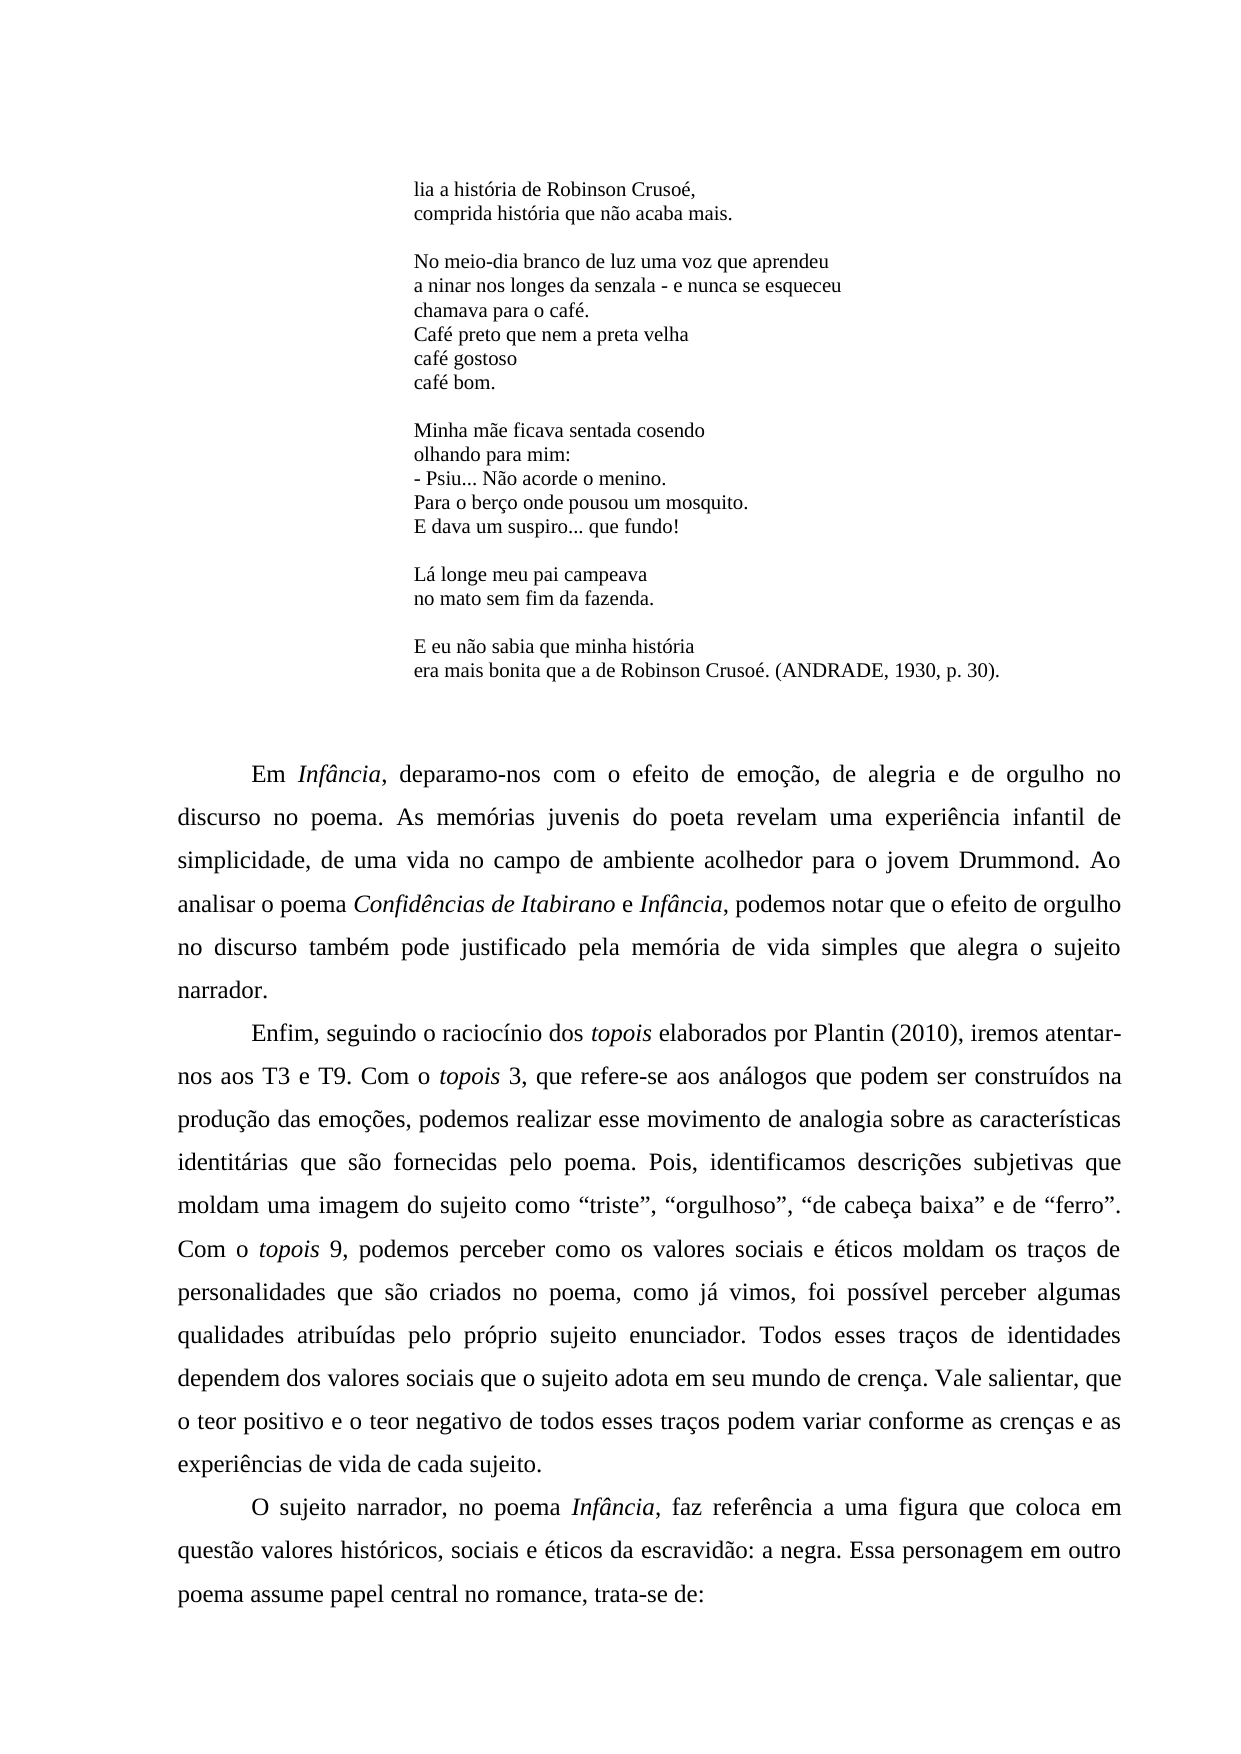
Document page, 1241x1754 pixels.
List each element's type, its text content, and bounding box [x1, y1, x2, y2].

text olhando para mim: [413, 442, 1122, 466]
text O sujeito narrador, no poema Infância, faz referência a uma figura que coloca em questão valores históricos, sociais e éticos da escravidão: a negra. Essa personagem em outro poema assume papel central no romance, trata-se de: [177, 1492, 1122, 1607]
text era mais bonita que a de Robinson Crusoé. (ANDRADE, 1930, p. 30). [413, 658, 1122, 682]
text Café preto que nem a preta velha [413, 322, 1122, 346]
text café bom. [413, 370, 1122, 394]
text chamava para o café. [413, 297, 1122, 322]
text lia a história de Robinson Crusoé, [413, 177, 1122, 201]
text Para o berço onde pousou um mosquito. [413, 490, 1122, 514]
text E eu não sabia que minha história [413, 634, 1122, 658]
text comprida história que não acaba mais. [413, 201, 1122, 225]
text E dava um suspiro... que fundo! [413, 514, 1122, 538]
text No meio-dia branco de luz uma voz que aprendeu [413, 249, 1122, 273]
text Minha mãe ficava sentada cosendo [413, 418, 1122, 442]
text a ninar nos longes da senzala - e nunca se esqueceu [413, 273, 1122, 297]
text Enfim, seguindo o raciocínio dos topois elaborados por Plantin (2010), iremos atentar-nos aos T3 e T9. Com o topois 3, que refere-se aos análogos que podem ser construídos na produção das emoções, podemos realizar esse movimento de analogia sobre as características identitárias que são fornecidas pelo poema. Pois, identificamos descrições subjetivas que moldam uma imagem do sujeito como “triste”, “orgulhoso”, “de cabeça baixa” e de “ferro”. Com o topois 9, podemos perceber como os valores sociais e éticos moldam os traços de personalidades que são criados no poema, como já vimos, foi possível perceber algumas qualidades atribuídas pelo próprio sujeito enunciador. Todos esses traços de identidades dependem dos valores sociais que o sujeito adota em seu mundo de crença. Vale salientar, que o teor positivo e o teor negativo de todos esses traços podem variar conforme as crenças e as experiências de vida de cada sujeito. [177, 1018, 1122, 1478]
text Lá longe meu pai campeava [413, 562, 1122, 586]
text café gostoso [413, 346, 1122, 370]
text no mato sem fim da fazenda. [413, 586, 1122, 610]
text - Psiu... Não acorde o menino. [413, 466, 1122, 490]
text Em Infância, deparamo-nos com o efeito de emoção, de alegria e de orgulho no discurso no poema. As memórias juvenis do poeta revelam uma experiência infantil de simplicidade, de uma vida no campo de ambiente acolhedor para o jovem Drummond. Ao analisar o poema Confidências de Itabirano e Infância, podemos notar que o efeito de orgulho no discurso também pode justificado pela memória de vida simples que alegra o sujeito narrador. [177, 759, 1122, 1004]
